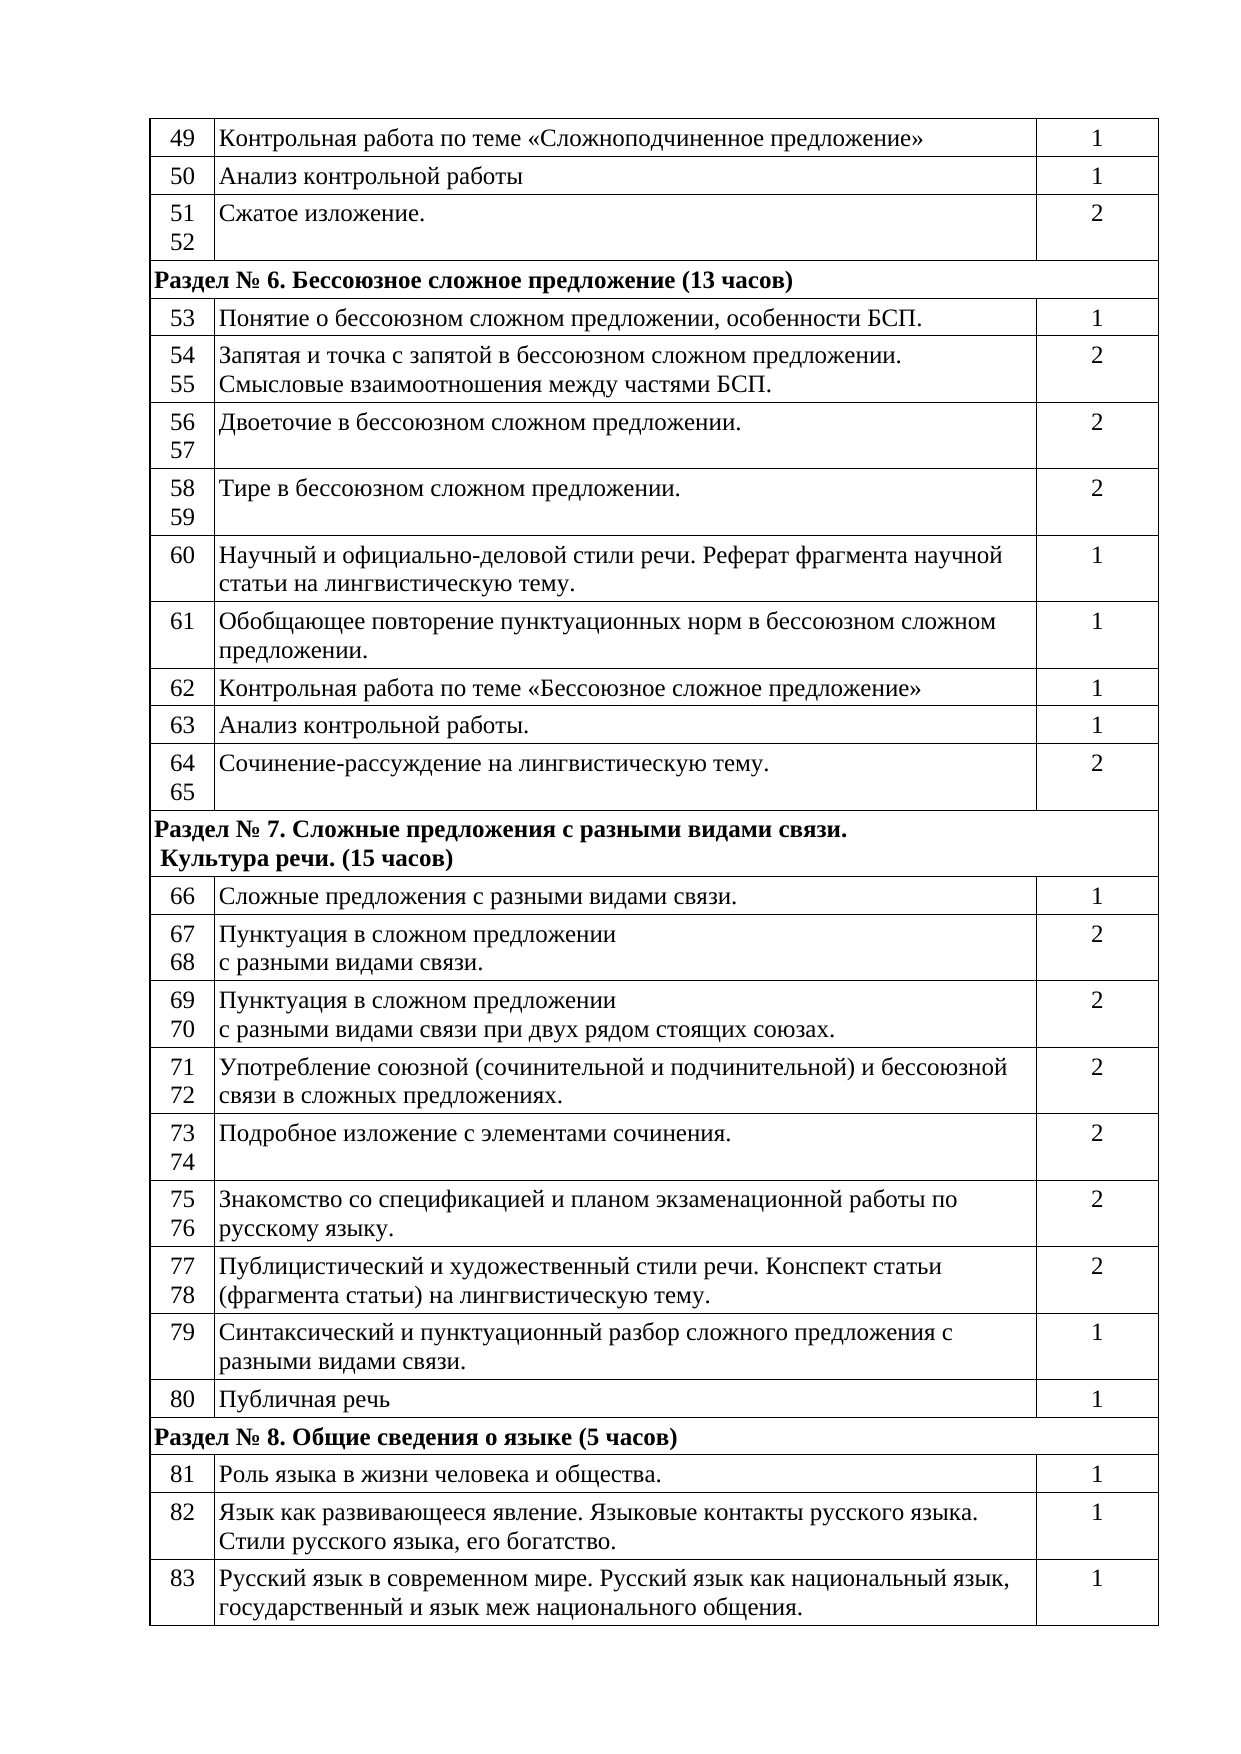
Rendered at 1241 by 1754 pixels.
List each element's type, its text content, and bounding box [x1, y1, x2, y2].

table_cell 66 [151, 877, 214, 914]
table_cell 1 [1037, 877, 1158, 914]
table_cell 1 [1037, 602, 1158, 668]
table_cell Обобщающее повторение пунктуационных норм в бессоюзном сложном предложении. [215, 602, 1036, 668]
table_cell Язык как развивающееся явление. Языковые контакты русского языка. Стили русского языка, его богатство. [215, 1493, 1036, 1558]
table_cell Знакомство со спецификацией и планом экзаменационной работы по русскому языку. [215, 1181, 1036, 1246]
table_cell 1 [1037, 536, 1158, 601]
table_cell Сжатое изложение. [215, 195, 1036, 260]
table_cell Сложные предложения с разными видами связи. [215, 877, 1036, 914]
table_cell 2 [1037, 1048, 1158, 1113]
table_cell 73 74 [151, 1114, 214, 1179]
table_cell 51 52 [151, 195, 214, 260]
table_cell 2 [1037, 336, 1158, 402]
table_cell Понятие о бессоюзном сложном предложении, особенности БСП. [215, 299, 1036, 335]
table_cell Публицистический и художественный стили речи. Конспект статьи (фрагмента статьи) на лингвистическую тему. [215, 1247, 1036, 1312]
table_cell 1 [1037, 669, 1158, 705]
table_cell 67 68 [151, 915, 214, 980]
table_cell 2 [1037, 915, 1158, 980]
table_cell 49 [151, 119, 214, 156]
table_cell 54 55 [151, 336, 214, 402]
table_cell 79 [151, 1314, 214, 1379]
table_cell Контрольная работа по теме «Сложноподчиненное предложение» [215, 119, 1036, 156]
table_cell Пунктуация в сложном предложении с разными видами связи при двух рядом стоящих союзах. [215, 981, 1036, 1047]
table_cell 1 [1037, 706, 1158, 743]
table_cell Подробное изложение с элементами сочинения. [215, 1114, 1036, 1179]
table_cell Синтаксический и пунктуационный разбор сложного предложения с разными видами связи. [215, 1314, 1036, 1379]
table_cell 61 [151, 602, 214, 668]
table_cell 1 [1037, 1560, 1158, 1625]
table_cell 2 [1037, 195, 1158, 260]
table_cell 1 [1037, 1380, 1158, 1417]
table_cell 2 [1037, 1181, 1158, 1246]
table_cell 2 [1037, 1247, 1158, 1312]
table_cell 2 [1037, 1114, 1158, 1179]
table_cell 77 78 [151, 1247, 214, 1312]
table_cell 80 [151, 1380, 214, 1417]
table_cell 60 [151, 536, 214, 601]
table_cell 2 [1037, 981, 1158, 1047]
table_cell 2 [1037, 403, 1158, 468]
table_cell 64 65 [151, 744, 214, 809]
table_cell Раздел № 7. Сложные предложения с разными видами связи. Культура речи. (15 часов) [151, 811, 1158, 876]
table_cell 69 70 [151, 981, 214, 1047]
table_cell Тире в бессоюзном сложном предложении. [215, 469, 1036, 535]
table_cell Публичная речь [215, 1380, 1036, 1417]
table_cell Научный и официально-деловой стили речи. Реферат фрагмента научной статьи на лингвистическую тему. [215, 536, 1036, 601]
table_cell 75 76 [151, 1181, 214, 1246]
table_cell 1 [1037, 157, 1158, 193]
table_cell 1 [1037, 119, 1158, 156]
table_cell Употребление союзной (сочинительной и подчинительной) и бессоюзной связи в сложных предложениях. [215, 1048, 1036, 1113]
table_cell 81 [151, 1455, 214, 1492]
table_cell 83 [151, 1560, 214, 1625]
table_cell 1 [1037, 1455, 1158, 1492]
table_cell 1 [1037, 1314, 1158, 1379]
table_cell Контрольная работа по теме «Бессоюзное сложное предложение» [215, 669, 1036, 705]
table_cell Раздел № 8. Общие сведения о языке (5 часов) [151, 1418, 1158, 1454]
table_cell 50 [151, 157, 214, 193]
table_cell Анализ контрольной работы [215, 157, 1036, 193]
table_cell Русский язык в современном мире. Русский язык как национальный язык, государственный и язык меж национального общения. [215, 1560, 1036, 1625]
table_cell Сочинение-рассуждение на лингвистическую тему. [215, 744, 1036, 809]
table_cell 53 [151, 299, 214, 335]
table_cell Запятая и точка с запятой в бессоюзном сложном предложении. Смысловые взаимоотношения между частями БСП. [215, 336, 1036, 402]
table_cell 58 59 [151, 469, 214, 535]
table_cell Роль языка в жизни человека и общества. [215, 1455, 1036, 1492]
table_cell 2 [1037, 469, 1158, 535]
table_cell 2 [1037, 744, 1158, 809]
table_cell 56 57 [151, 403, 214, 468]
table_cell 71 72 [151, 1048, 214, 1113]
table_cell Двоеточие в бессоюзном сложном предложении. [215, 403, 1036, 468]
table_cell 1 [1037, 299, 1158, 335]
table_cell Раздел № 6. Бессоюзное сложное предложение (13 часов) [151, 261, 1158, 298]
table_cell Пунктуация в сложном предложении с разными видами связи. [215, 915, 1036, 980]
table_cell 63 [151, 706, 214, 743]
table_cell Анализ контрольной работы. [215, 706, 1036, 743]
table_cell 82 [151, 1493, 214, 1558]
table_cell 62 [151, 669, 214, 705]
table_cell 1 [1037, 1493, 1158, 1558]
